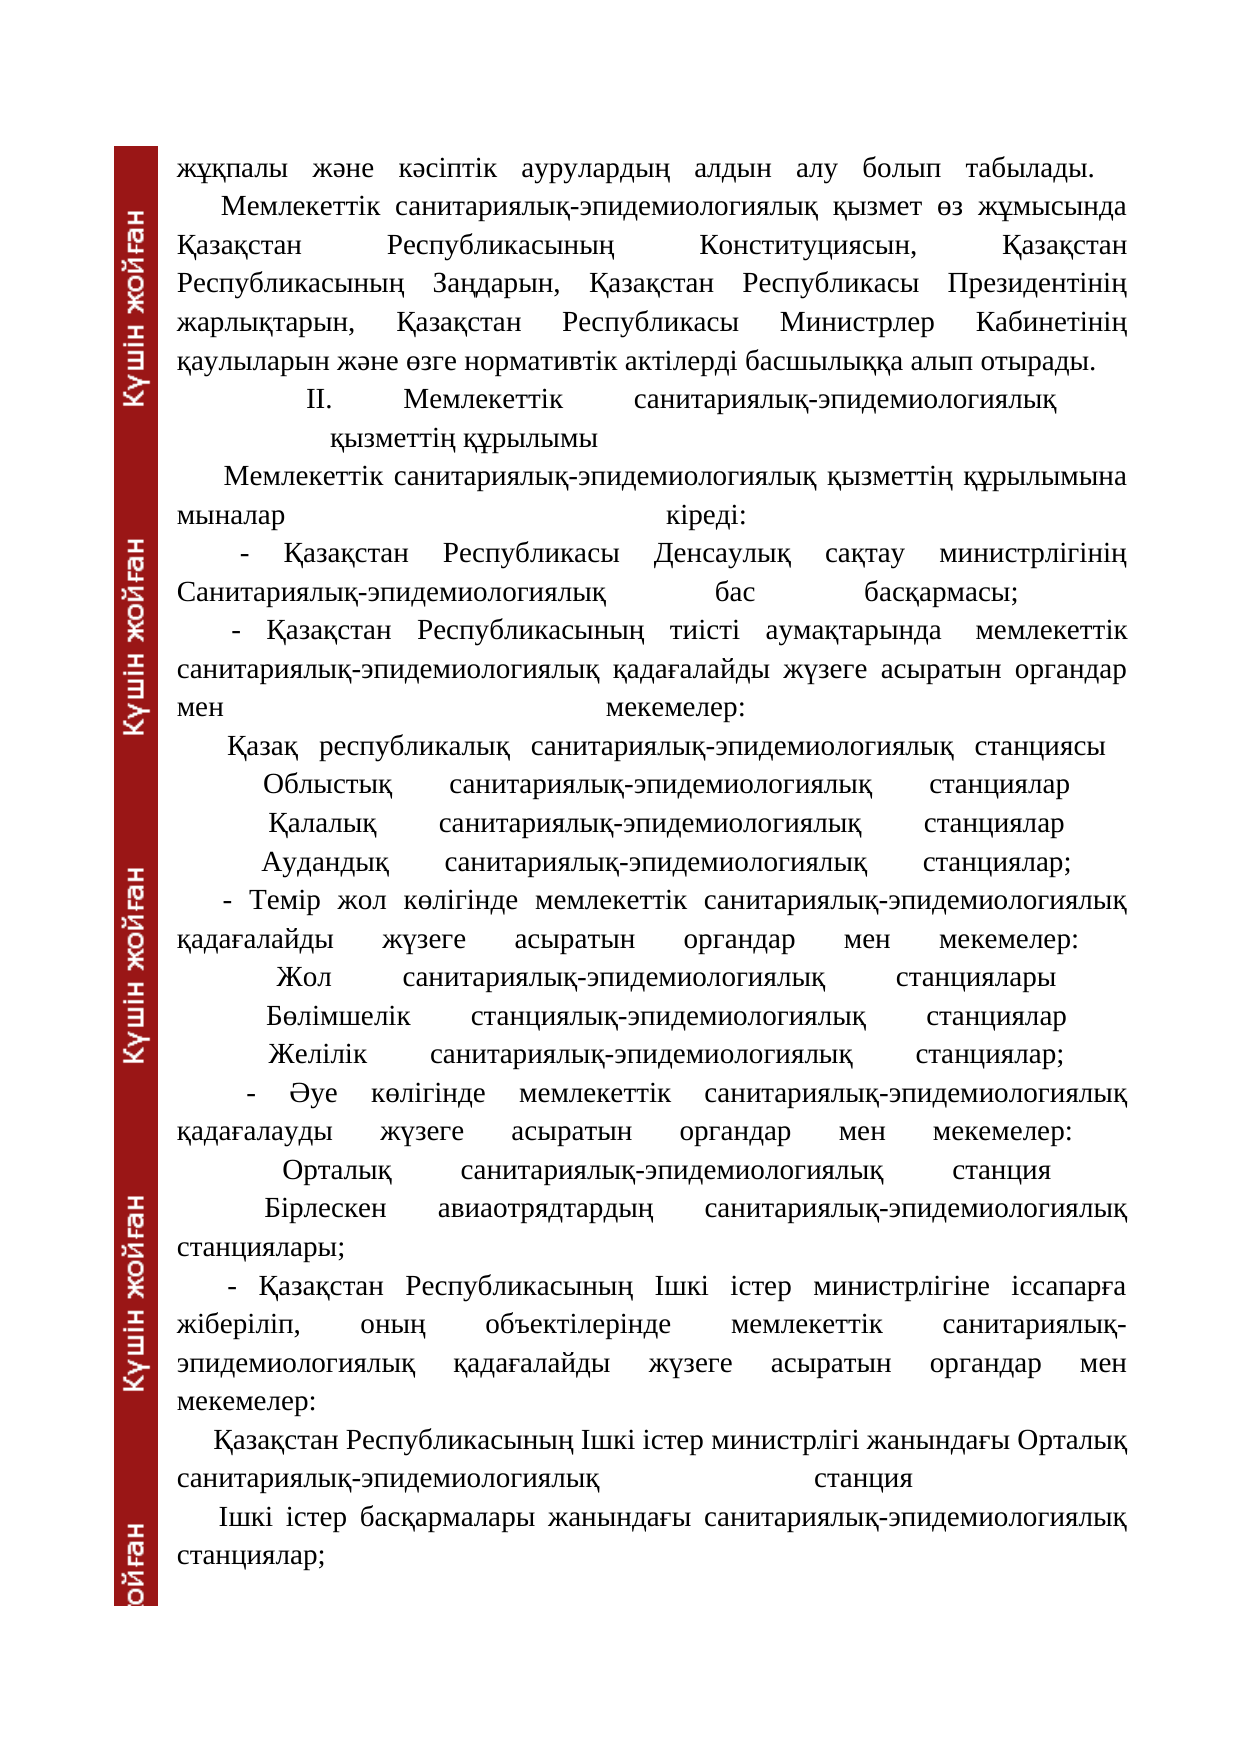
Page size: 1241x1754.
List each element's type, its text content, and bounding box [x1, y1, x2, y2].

picture [114, 146, 158, 150]
text II. Мемлекеттiк санитариялық-эпидемиологиялық қызметтiң құрылымы [112, 381, 1128, 453]
picture [114, 376, 158, 381]
picture [114, 1571, 158, 1606]
picture [114, 453, 158, 458]
